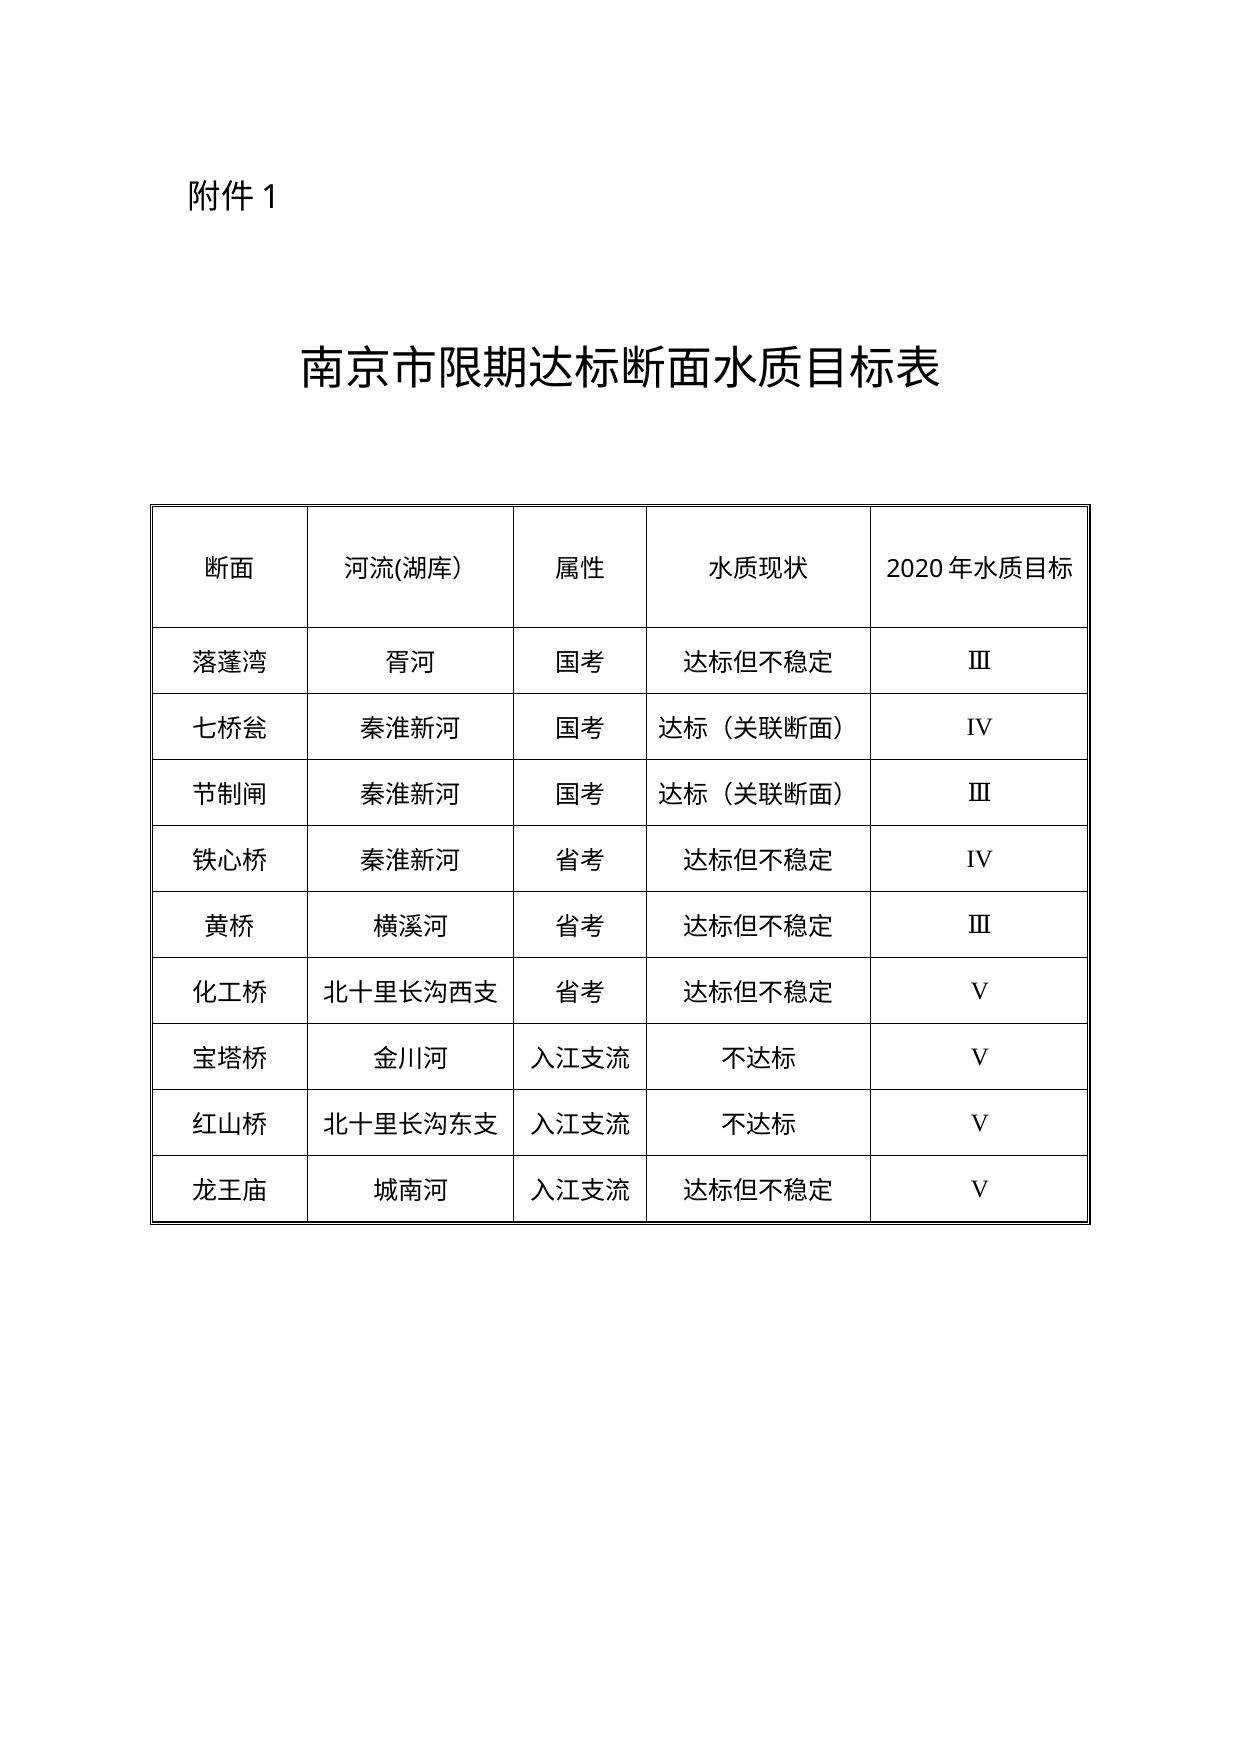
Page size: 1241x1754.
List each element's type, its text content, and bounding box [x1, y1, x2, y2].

table_cell 北十里长沟东支 [308, 1090, 513, 1155]
table_cell 国考 [514, 628, 646, 693]
table_cell 北十里长沟西支 [308, 958, 513, 1023]
table_cell IV [871, 826, 1087, 891]
table_cell Ⅲ [871, 892, 1087, 957]
table_cell 省考 [514, 826, 646, 891]
table_cell 城南河 [308, 1156, 513, 1221]
table_cell 不达标 [647, 1024, 870, 1089]
table_cell 红山桥 [153, 1090, 307, 1155]
table_header 水质现状 [647, 507, 870, 627]
table_cell IV [871, 694, 1087, 759]
table_cell 达标但不稳定 [647, 958, 870, 1023]
table_cell 达标但不稳定 [647, 892, 870, 957]
table_cell 达标但不稳定 [647, 1156, 870, 1221]
table_cell 落蓬湾 [153, 628, 307, 693]
text 南京市限期达标断面水质目标表 [187, 315, 1053, 413]
table_cell 化工桥 [153, 958, 307, 1023]
table_cell Ⅲ [871, 628, 1087, 693]
table_cell 横溪河 [308, 892, 513, 957]
table_cell 铁心桥 [153, 826, 307, 891]
table_cell 秦淮新河 [308, 826, 513, 891]
table_header 断面 [153, 507, 307, 627]
table_cell 胥河 [308, 628, 513, 693]
table_cell 入江支流 [514, 1156, 646, 1221]
table_cell 达标但不稳定 [647, 628, 870, 693]
table_cell 宝塔桥 [153, 1024, 307, 1089]
table_cell 黄桥 [153, 892, 307, 957]
table_cell 入江支流 [514, 1090, 646, 1155]
table_cell 国考 [514, 760, 646, 825]
table_cell 省考 [514, 892, 646, 957]
table_cell 达标（关联断面） [647, 694, 870, 759]
table_cell 秦淮新河 [308, 760, 513, 825]
table_cell V [871, 1156, 1087, 1221]
table_cell 节制闸 [153, 760, 307, 825]
table_cell 秦淮新河 [308, 694, 513, 759]
table_cell V [871, 1090, 1087, 1155]
table_cell 七桥瓮 [153, 694, 307, 759]
table_cell 达标但不稳定 [647, 826, 870, 891]
table_header 河流(湖库） [308, 507, 513, 627]
table_cell 省考 [514, 958, 646, 1023]
table_cell 达标（关联断面） [647, 760, 870, 825]
table_cell 龙王庙 [153, 1156, 307, 1221]
table_cell 金川河 [308, 1024, 513, 1089]
table_cell Ⅲ [871, 760, 1087, 825]
table_header 2020年水质目标 [871, 507, 1087, 627]
table_cell 国考 [514, 694, 646, 759]
table_cell 不达标 [647, 1090, 870, 1155]
text 附件1 [187, 162, 1053, 227]
table_cell V [871, 958, 1087, 1023]
table_cell V [871, 1024, 1087, 1089]
table_header 属性 [514, 507, 646, 627]
table_cell 入江支流 [514, 1024, 646, 1089]
